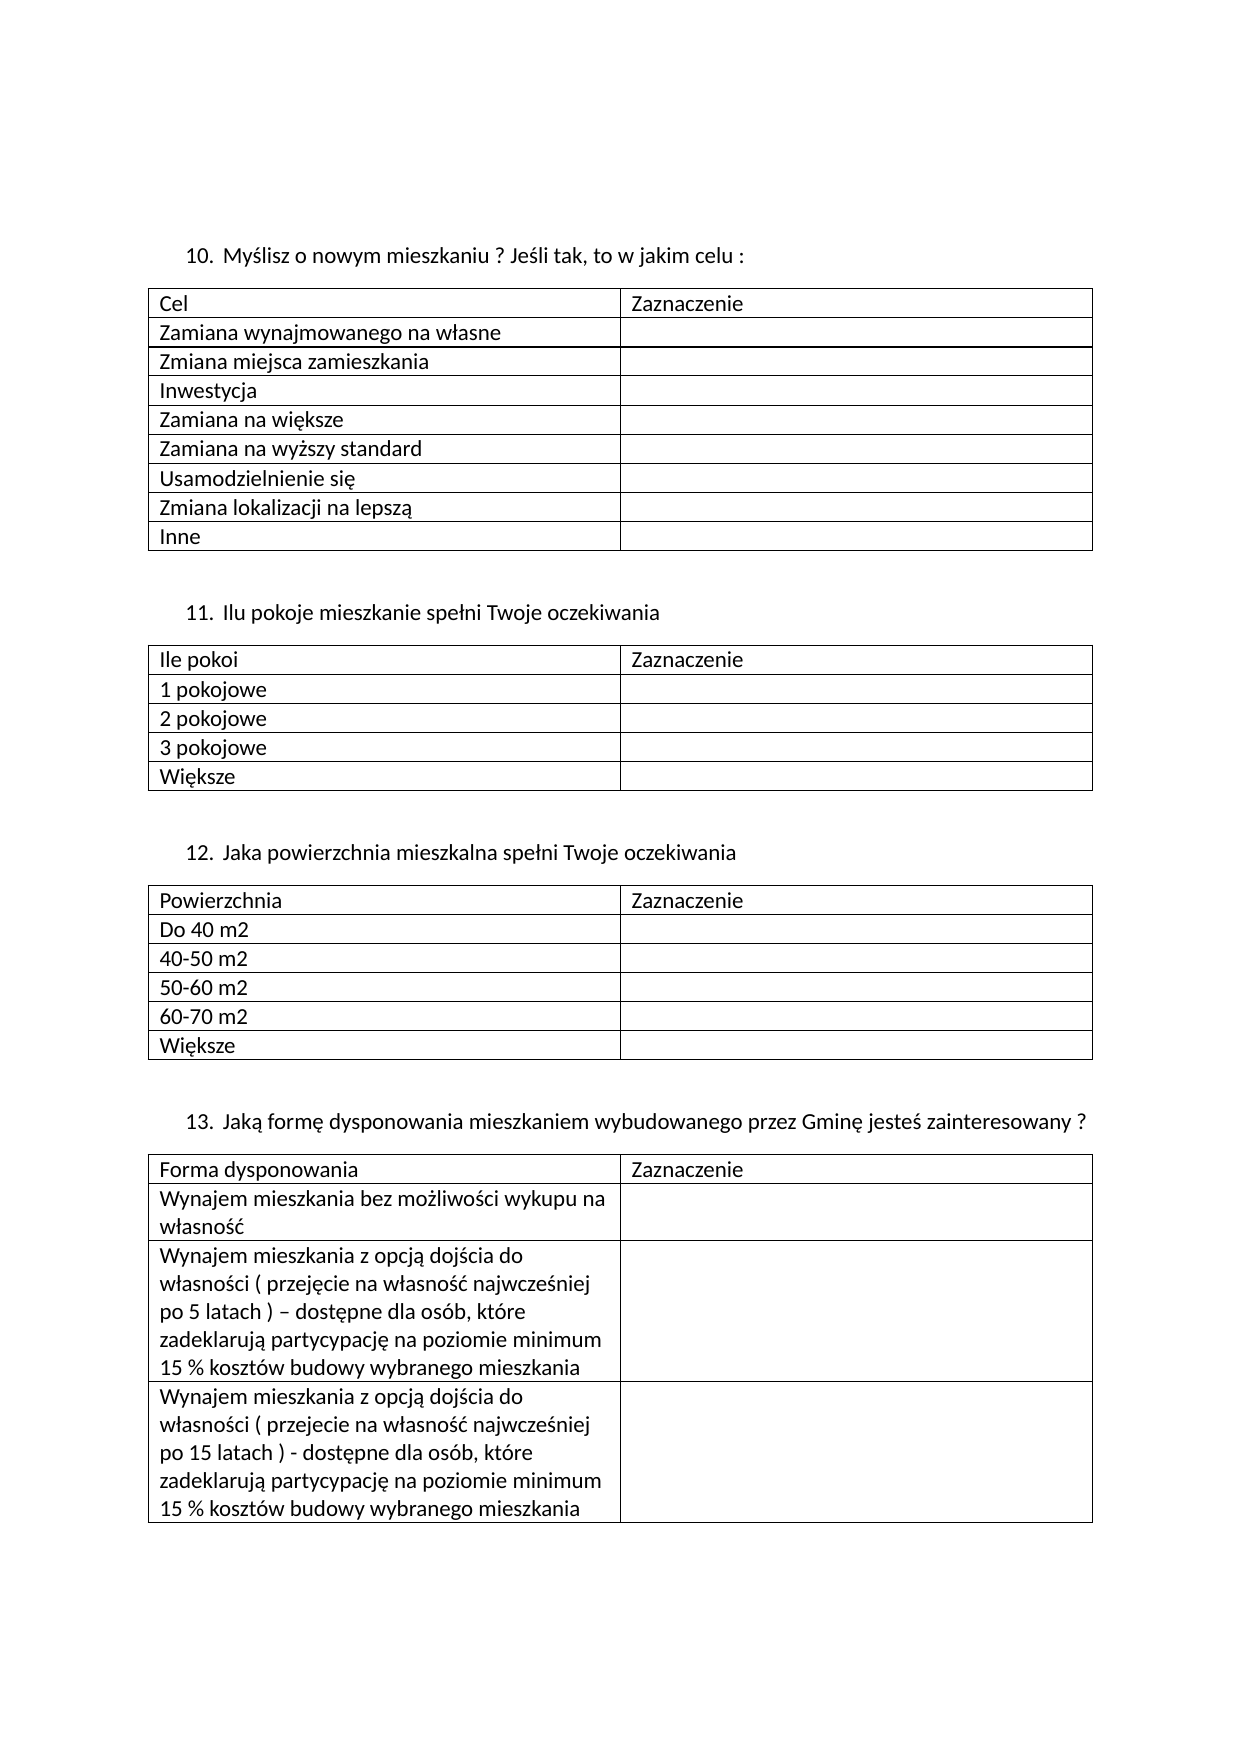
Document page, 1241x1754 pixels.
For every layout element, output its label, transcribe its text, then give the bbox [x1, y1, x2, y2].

list Ilu pokoje mieszkanie spełni Twoje oczekiwania [185, 598, 1093, 626]
table_cell [621, 376, 1092, 404]
table_cell Zamiana na wyższy standard [149, 435, 620, 463]
list Jaką formę dysponowania mieszkaniem wybudowanego przez Gminę jesteś zainteresowany ? [185, 1107, 1093, 1135]
table_cell 3 pokojowe [149, 733, 620, 761]
table_cell [621, 973, 1092, 1001]
table_header Forma dysponowania [149, 1155, 620, 1183]
table_header Zaznaczenie [621, 1155, 1092, 1183]
list Myślisz o nowym mieszkaniu ? Jeśli tak, to w jakim celu : [185, 241, 1093, 269]
table_cell Inwestycja [149, 376, 620, 404]
table_cell 60-70 m2 [149, 1002, 620, 1030]
table_cell [621, 1241, 1092, 1381]
table_cell [621, 318, 1092, 346]
table_cell [621, 762, 1092, 790]
table_cell [621, 493, 1092, 521]
table_cell Zmiana lokalizacji na lepszą [149, 493, 620, 521]
table_cell [621, 406, 1092, 433]
table_cell [621, 1031, 1092, 1059]
table_cell [621, 1002, 1092, 1030]
table_cell Usamodzielnienie się [149, 464, 620, 492]
table_cell [621, 348, 1092, 375]
table_cell 2 pokojowe [149, 704, 620, 732]
table_cell Inne [149, 522, 620, 550]
table_cell [621, 522, 1092, 550]
table_cell Wynajem mieszkania z opcją dojścia do własności ( przejęcie na własność najwcześniej po 5 latach ) – dostępne dla osób, które zadeklarują partycypację na poziomie minimum 15 % kosztów budowy wybranego mieszkania [149, 1241, 620, 1381]
table_header Zaznaczenie [621, 646, 1092, 674]
table_cell 40-50 m2 [149, 944, 620, 972]
table_cell [621, 915, 1092, 943]
table_cell [621, 1184, 1092, 1240]
table_cell [621, 675, 1092, 703]
table_cell Zmiana miejsca zamieszkania [149, 348, 620, 375]
table_cell Większe [149, 1031, 620, 1059]
table_cell [621, 733, 1092, 761]
table_cell Większe [149, 762, 620, 790]
table_cell 50-60 m2 [149, 973, 620, 1001]
table_header Zaznaczenie [621, 289, 1092, 317]
table_cell Wynajem mieszkania z opcją dojścia do własności ( przejecie na własność najwcześniej po 15 latach ) - dostępne dla osób, które zadeklarują partycypację na poziomie minimum 15 % kosztów budowy wybranego mieszkania [149, 1382, 620, 1522]
table_header Zaznaczenie [621, 886, 1092, 914]
table_cell Zamiana wynajmowanego na własne [149, 318, 620, 346]
table_header Powierzchnia [149, 886, 620, 914]
table_cell [621, 944, 1092, 972]
table_cell 1 pokojowe [149, 675, 620, 703]
table_cell Zamiana na większe [149, 406, 620, 433]
table_cell [621, 704, 1092, 732]
table_header Ile pokoi [149, 646, 620, 674]
table_cell Do 40 m2 [149, 915, 620, 943]
list Jaka powierzchnia mieszkalna spełni Twoje oczekiwania [185, 838, 1093, 866]
table_cell [621, 464, 1092, 492]
table_cell [621, 1382, 1092, 1522]
table_cell [621, 435, 1092, 463]
table_header Cel [149, 289, 620, 317]
table_cell Wynajem mieszkania bez możliwości wykupu na własność [149, 1184, 620, 1240]
